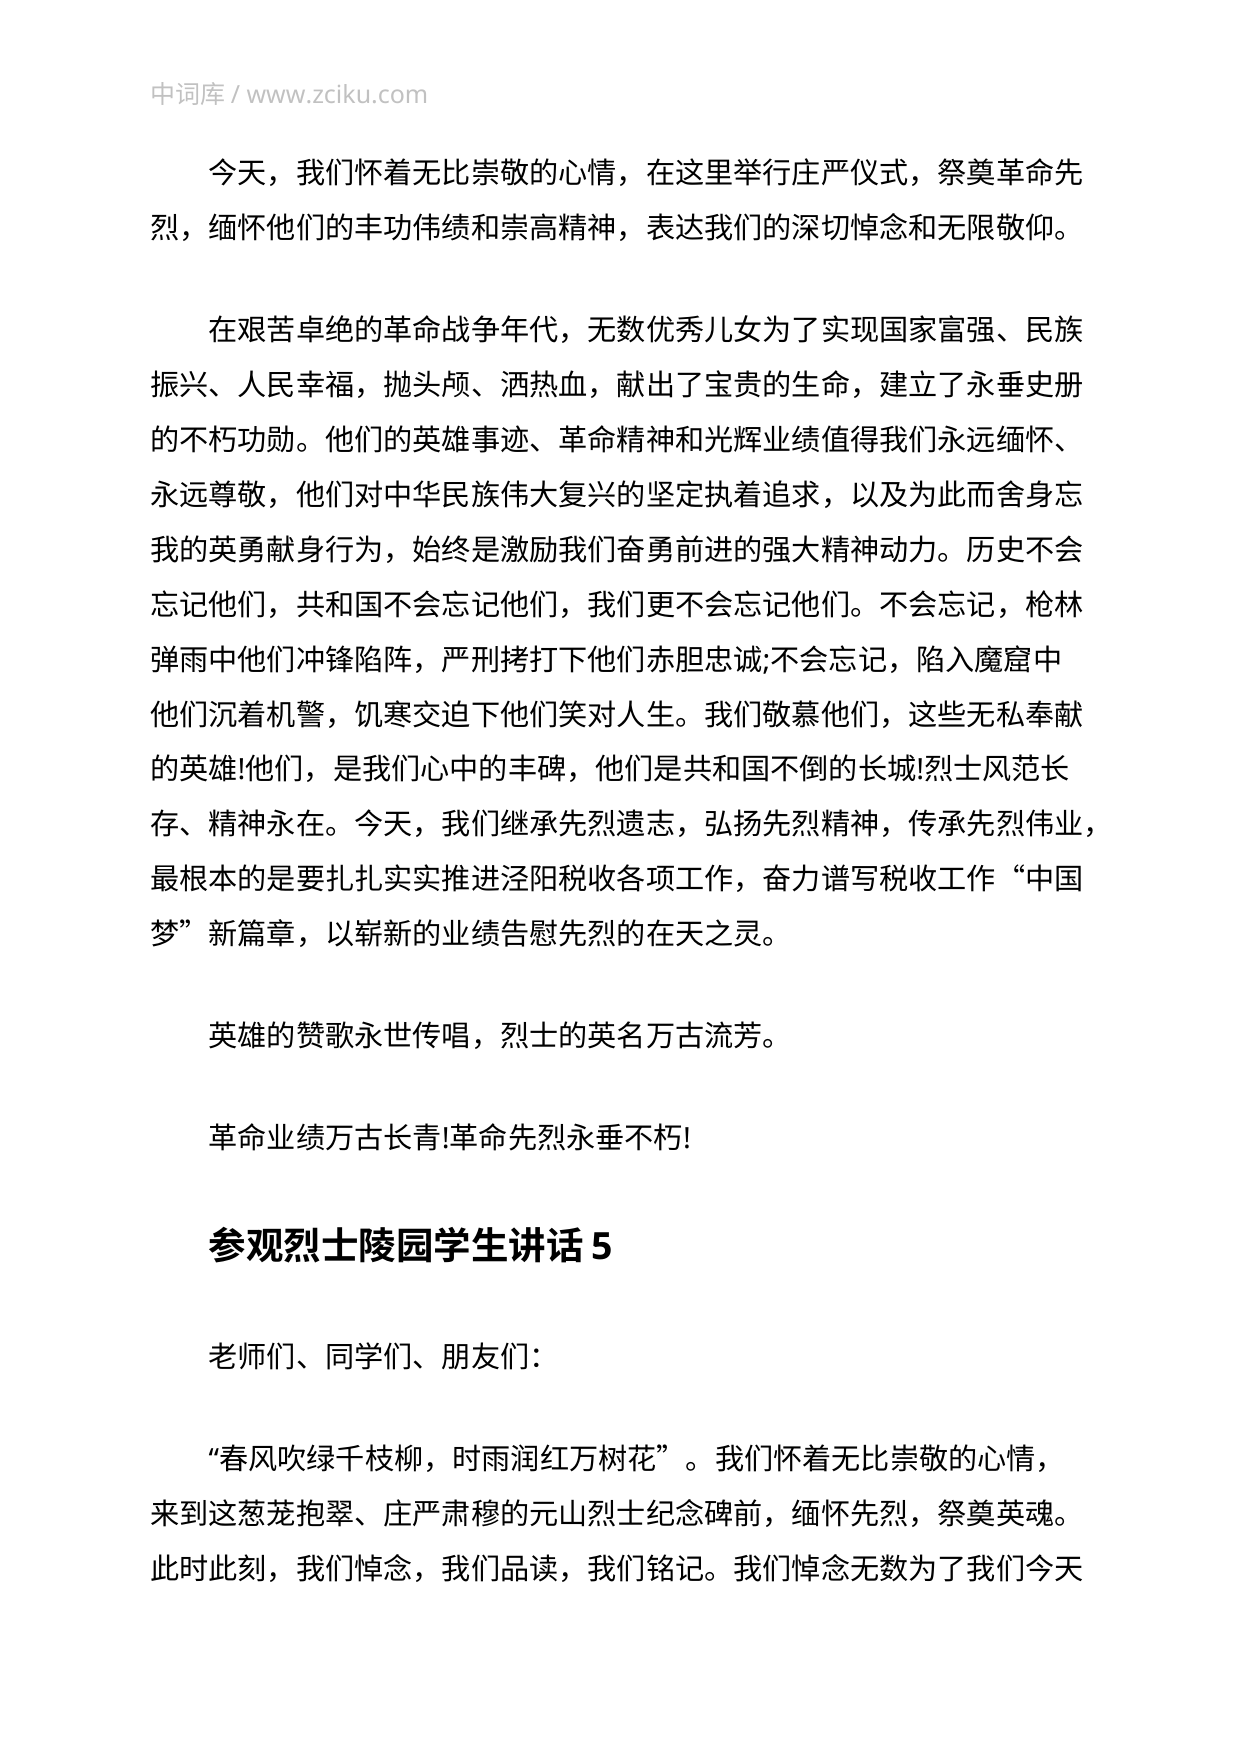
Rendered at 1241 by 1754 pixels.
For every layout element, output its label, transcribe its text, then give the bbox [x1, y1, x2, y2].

text 革命业绩万古长青!革命先烈永垂不朽! [150, 1114, 1090, 1157]
text 参观烈士陵园学生讲话5 [150, 1216, 1090, 1271]
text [150, 1436, 1090, 1588]
text 英雄的赞歌永世传唱，烈士的英名万古流芳。 [150, 1012, 1090, 1055]
text 在艰苦卓绝的革命战争年代，无数优秀儿女为了实现国家富强、民族振兴、人民幸福，抛头颅、洒热血，献出了宝贵的生命，建立了永垂史册的不朽功勋。他们的英雄事迹、革命精神和光辉业绩值得我们永远缅怀、永远尊敬，他们对中华民族伟大复兴的坚定执着追求，以及为此而舍身忘我的英勇献身行为，始终是激励我们奋勇前进的强大精神动力。历史不会忘记他们，共和国不会忘记他们，我们更不会忘记他们。不会忘记，枪林弹雨中他们冲锋陷阵，严刑拷打下他们赤胆忠诚;不会忘记，陷入魔窟中他们沉着机警，饥寒交迫下他们笑对人生。我们敬慕他们，这些无私奉献的英雄!他们，是我们心中的丰碑，他们是共和国不倒的长城!烈士风范长存、精神永在。今天，我们继承先烈遗志，弘扬先烈精神，传承先烈伟业，最根本的是要扎扎实实推进泾阳税收各项工作，奋力谱写税收工作“中国梦”新篇章，以崭新的业绩告慰先烈的在天之灵。 [150, 307, 1090, 953]
text 老师们、同学们、朋友们： [150, 1334, 1090, 1376]
text 今天，我们怀着无比崇敬的心情，在这里举行庄严仪式，祭奠革命先烈，缅怀他们的丰功伟绩和崇高精神，表达我们的深切悼念和无限敬仰。 [150, 150, 1090, 247]
